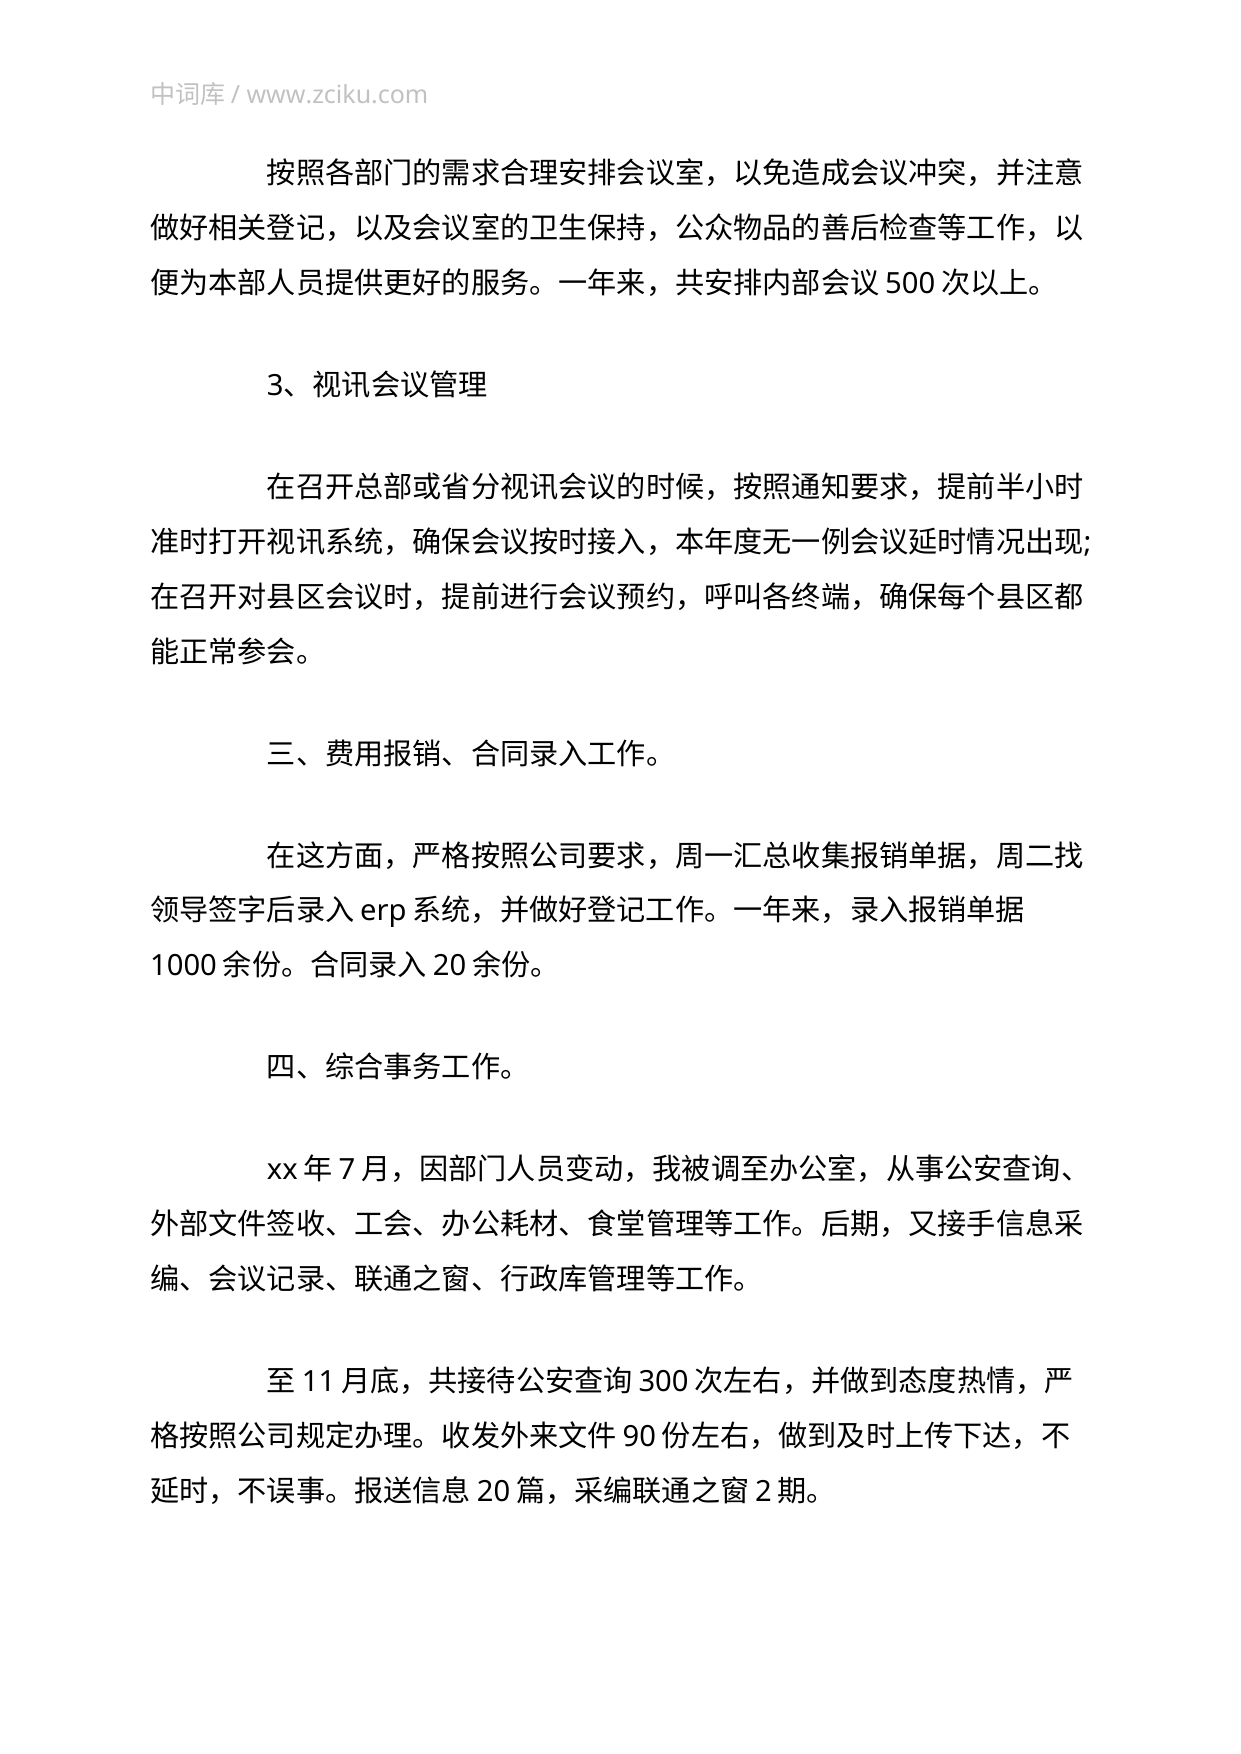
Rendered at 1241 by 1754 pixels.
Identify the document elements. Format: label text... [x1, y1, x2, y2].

text 至11月底，共接待公安查询300次左右，并做到态度热情，严格按照公司规定办理。收发外来文件90份左右，做到及时上传下达，不延时，不误事。报送信息20篇，采编联通之窗2期。 [150, 1357, 1090, 1510]
text 3、视讯会议管理 [150, 362, 1090, 404]
text 按照各部门的需求合理安排会议室，以免造成会议冲突，并注意做好相关登记，以及会议室的卫生保持，公众物品的善后检查等工作，以便为本部人员提供更好的服务。一年来，共安排内部会议500次以上。 [150, 150, 1090, 302]
text 三、费用报销、合同录入工作。 [150, 730, 1090, 773]
text xx年7月，因部门人员变动，我被调至办公室，从事公安查询、外部文件签收、工会、办公耗材、食堂管理等工作。后期，又接手信息采编、会议记录、联通之窗、行政库管理等工作。 [150, 1146, 1090, 1298]
text 四、综合事务工作。 [150, 1044, 1090, 1086]
text 在这方面，严格按照公司要求，周一汇总收集报销单据，周二找领导签字后录入erp系统，并做好登记工作。一年来，录入报销单据1000余份。合同录入20余份。 [150, 832, 1090, 984]
text 在召开总部或省分视讯会议的时候，按照通知要求，提前半小时准时打开视讯系统，确保会议按时接入，本年度无一例会议延时情况出现;在召开对县区会议时，提前进行会议预约，呼叫各终端，确保每个县区都能正常参会。 [150, 464, 1090, 671]
